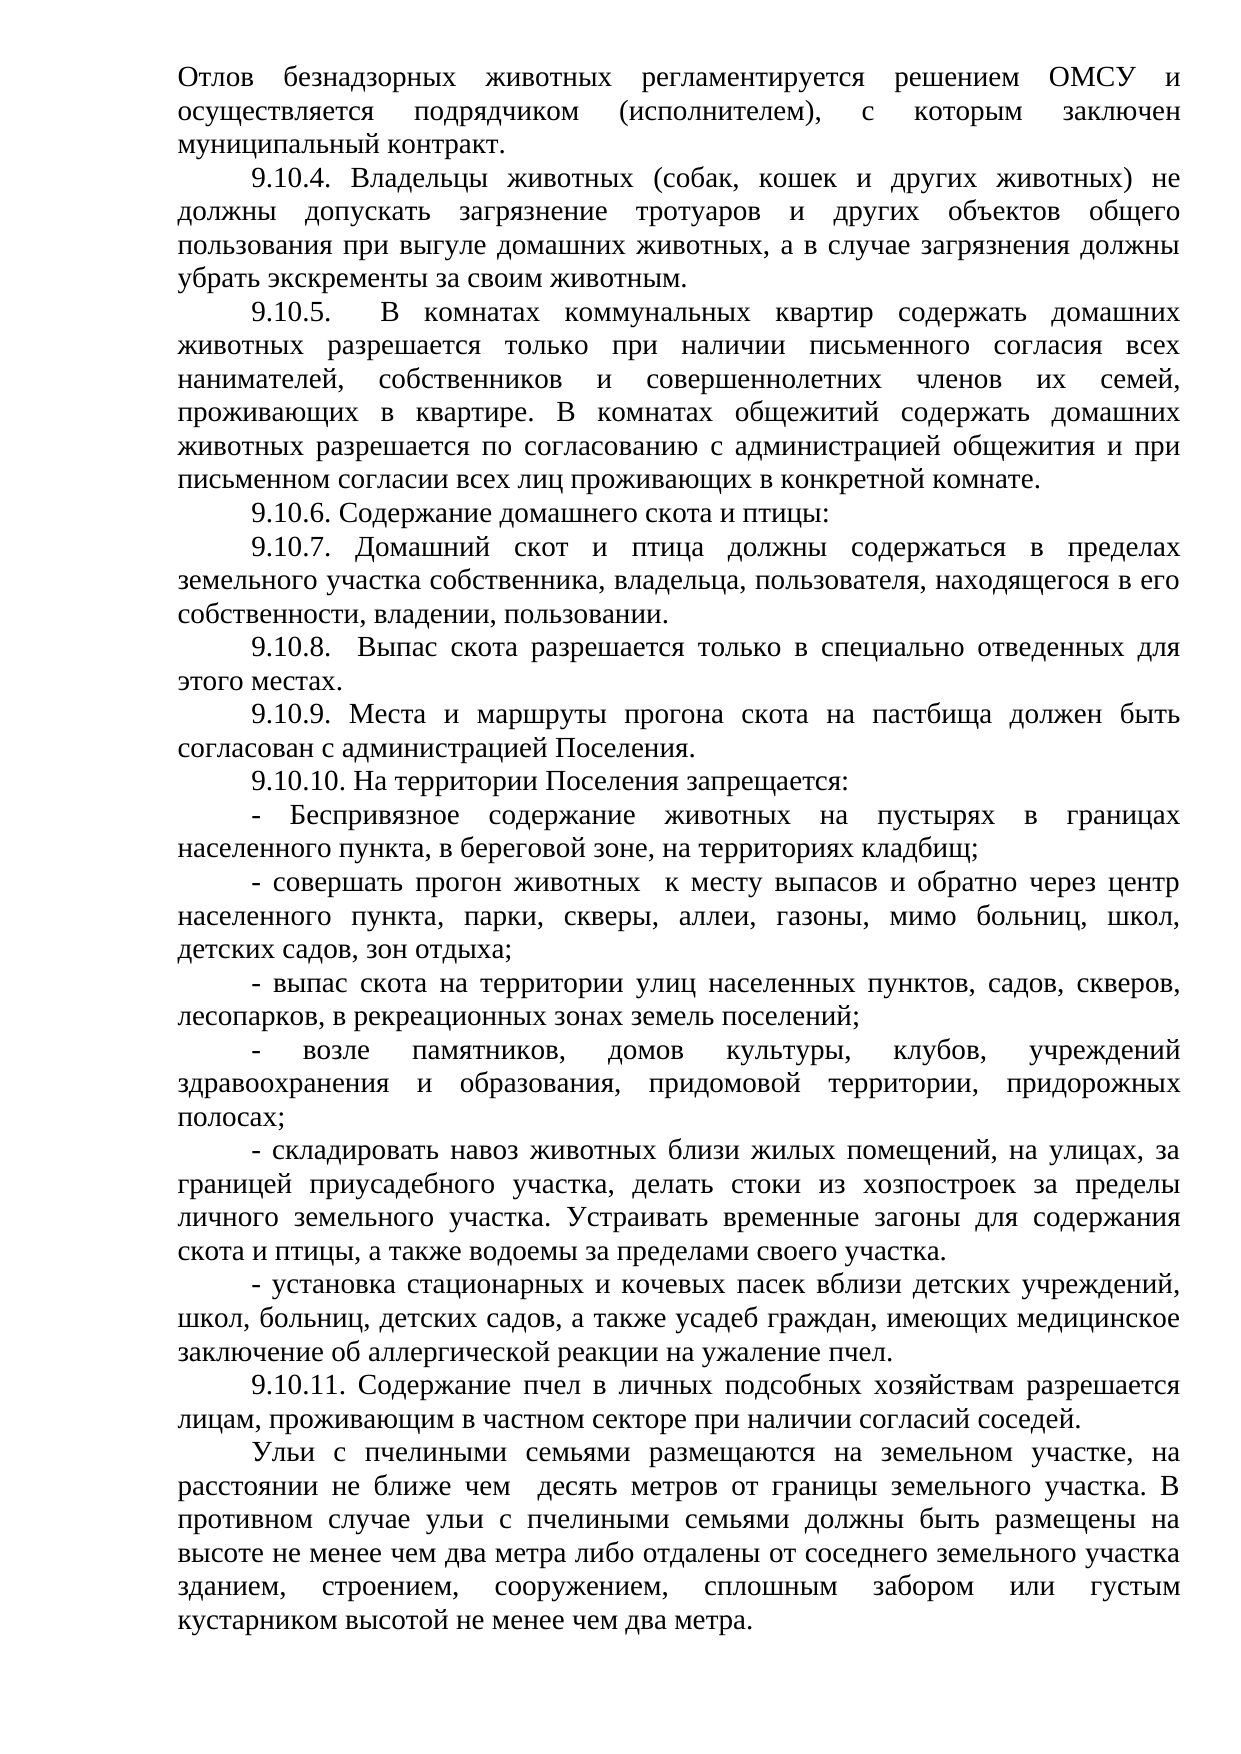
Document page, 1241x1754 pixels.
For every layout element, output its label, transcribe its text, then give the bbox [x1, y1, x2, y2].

text Отлов безнадзорных животных регламентируется решением ОМСУ и осуществляется подрядчиком (исполнителем), с которым заключен муниципальный контракт. [177, 59, 1181, 160]
text - Беспривязное содержание животных на пустырях в границах населенного пункта, в береговой зоне, на территориях кладбищ; [177, 797, 1181, 864]
text 9.10.9. Места и маршруты прогона скота на пастбища должен быть согласован с администрацией Поселения. [177, 696, 1181, 763]
text 9.10.5. В комнатах коммунальных квартир содержать домашних животных разрешается только при наличии письменного согласия всех нанимателей, собственников и совершеннолетних членов их семей, проживающих в квартире. В комнатах общежитий содержать домашних животных разрешается по согласованию с администрацией общежития и при письменном согласии всех лиц проживающих в конкретной комнате. [177, 294, 1181, 495]
text - складировать навоз животных близи жилых помещений, на улицах, за границей приусадебного участка, делать стоки из хозпостроек за пределы личного земельного участка. Устраивать временные загоны для содержания скота и птицы, а также водоемы за пределами своего участка. [177, 1132, 1181, 1267]
text 9.10.11. Содержание пчел в личных подсобных хозяйствам разрешается лицам, проживающим в частном секторе при наличии согласий соседей. [177, 1367, 1181, 1434]
text - возле памятников, домов культуры, клубов, учреждений здравоохранения и образования, придомовой территории, придорожных полосах; [177, 1032, 1181, 1132]
text 9.10.7. Домашний скот и птица должны содержаться в пределах земельного участка собственника, владельца, пользователя, находящегося в его собственности, владении, пользовании. [177, 529, 1181, 629]
text - установка стационарных и кочевых пасек вблизи детских учреждений, школ, больниц, детских садов, а также усадеб граждан, имеющих медицинское заключение об аллергической реакции на ужаление пчел. [177, 1267, 1181, 1367]
text Ульи с пчелиными семьями размещаются на земельном участке, на расстоянии не ближе чем десять метров от границы земельного участка. В противном случае ульи с пчелиными семьями должны быть размещены на высоте не менее чем два метра либо отдалены от соседнего земельного участка зданием, строением, сооружением, сплошным забором или густым кустарником высотой не менее чем два метра. [177, 1434, 1181, 1636]
text 9.10.6. Содержание домашнего скота и птицы: [177, 495, 1181, 529]
text - совершать прогон животных к месту выпасов и обратно через центр населенного пункта, парки, скверы, аллеи, газоны, мимо больниц, школ, детских садов, зон отдыха; [177, 864, 1181, 965]
text 9.10.8. Выпас скота разрешается только в специально отведенных для этого местах. [177, 629, 1181, 696]
text 9.10.10. На территории Поселения запрещается: [177, 763, 1181, 797]
text 9.10.4. Владельцы животных (собак, кошек и других животных) не должны допускать загрязнение тротуаров и других объектов общего пользования при выгуле домашних животных, а в случае загрязнения должны убрать экскременты за своим животным. [177, 160, 1181, 294]
text - выпас скота на территории улиц населенных пунктов, садов, скверов, лесопарков, в рекреационных зонах земель поселений; [177, 965, 1181, 1032]
